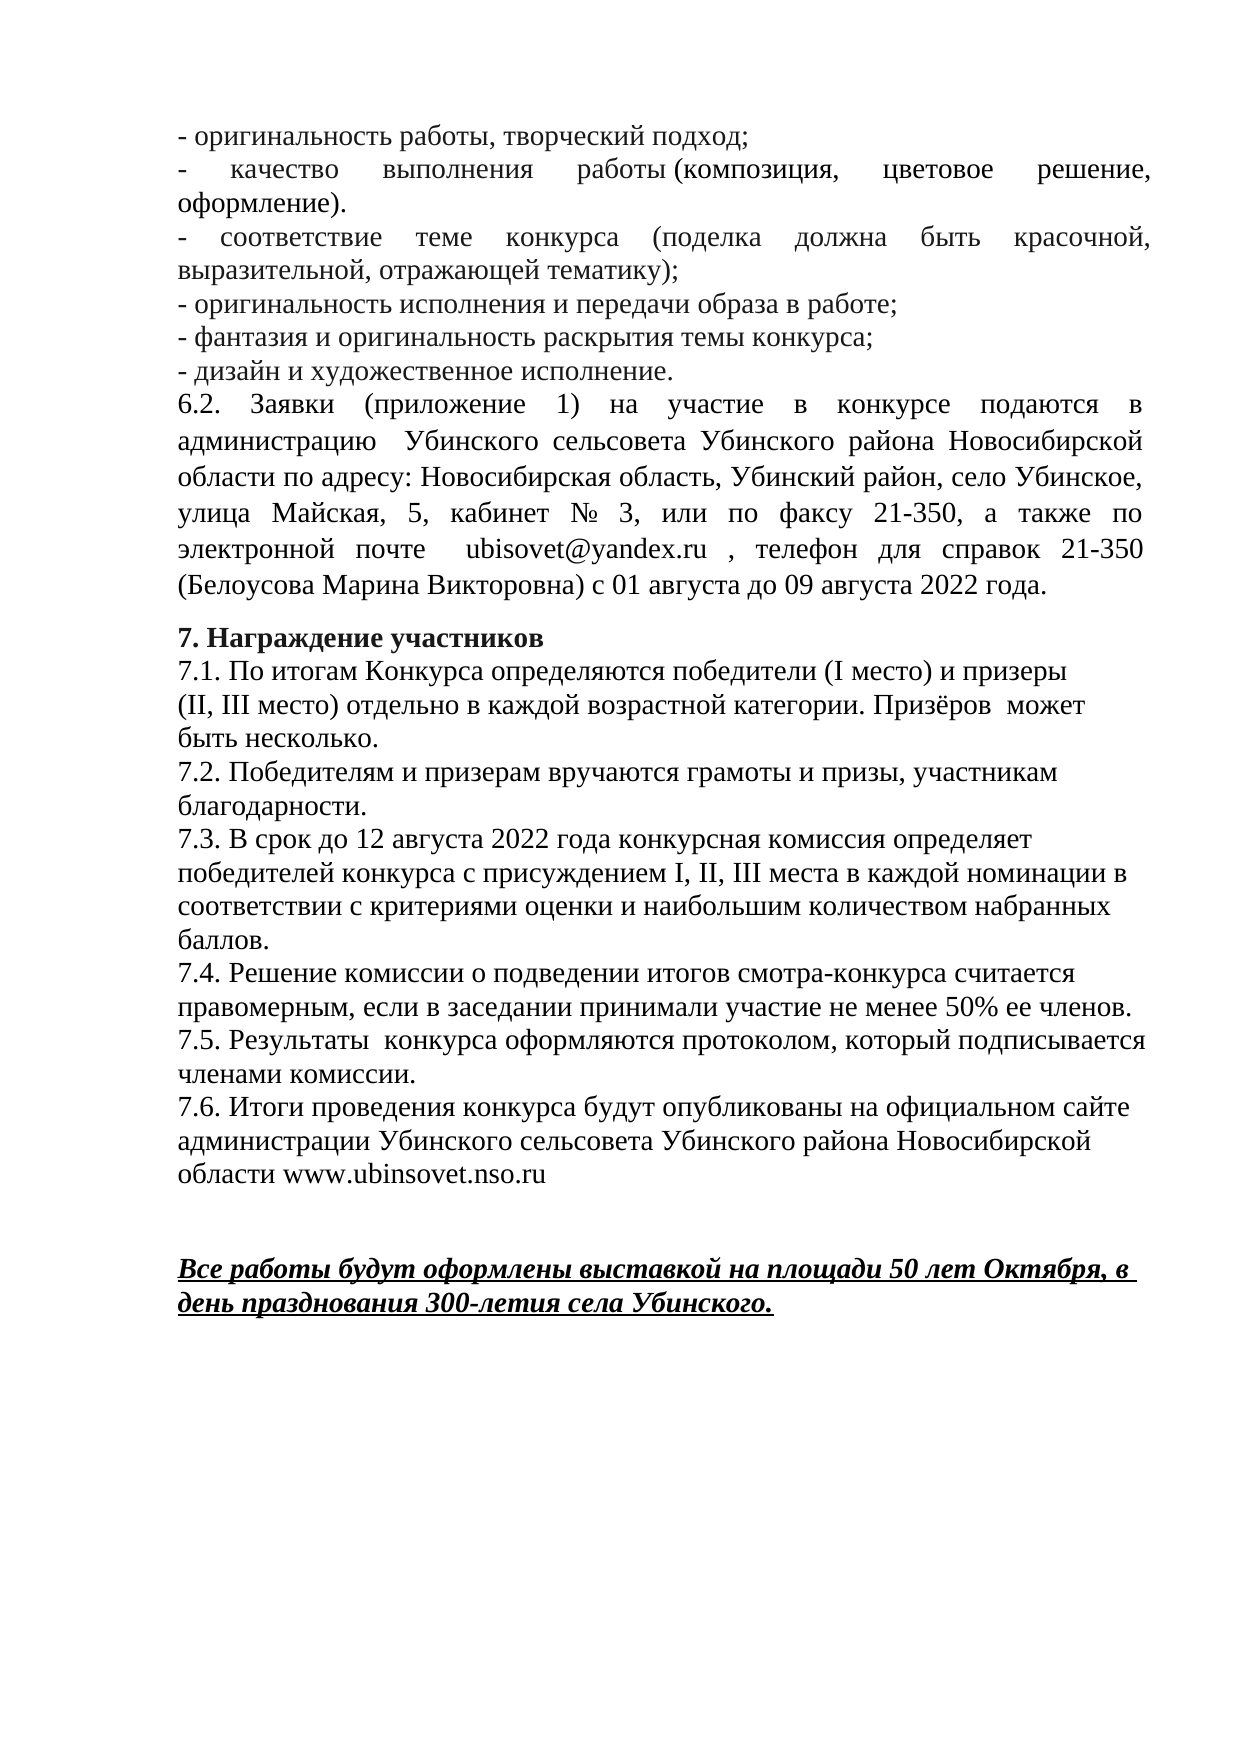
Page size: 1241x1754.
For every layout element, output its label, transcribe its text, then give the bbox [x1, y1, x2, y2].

text 7.3. В срок до 12 августа 2022 года конкурсная комиссия определяет победителей конкурса с присуждением I, II, III места в каждой номинации в соответствии с критериями оценки и наибольшим количеством набранных баллов. [177, 821, 1152, 955]
text - качество выполнения работы (композиция, цветовое решение, оформление). [177, 152, 1152, 219]
text 7.4. Решение комиссии о подведении итогов смотра-конкурса считается правомерным, если в заседании принимали участие не менее 50% ее членов. [177, 955, 1152, 1022]
text 7. Награждение участников [177, 620, 1152, 653]
text 6.2. Заявки (приложение 1) на участие в конкурсе подаются в администрацию Убинского сельсовета Убинского района Новосибирской области по адресу: Новосибирская область, Убинский район, село Убинское, улица Майская, 5, кабинет № 3, или по факсу 21-350, а также по электронной почте ubisovet@yandex.ru , телефон для справок 21-350 (Белоусова Марина Викторовна) с 01 августа до 09 августа 2022 года. [177, 386, 1144, 601]
text Все работы будут оформлены выставкой на площади 50 лет Октября, в день празднования 300-летия села Убинского. [177, 1251, 1152, 1318]
text - оригинальность работы, творческий подход; [177, 118, 1152, 152]
text 7.1. По итогам Конкурса определяются победители (I место) и призеры (II, III место) отдельно в каждой возрастной категории. Призёров может быть несколько. [177, 653, 1152, 754]
text 7.6. Итоги проведения конкурса будут опубликованы на официальном сайте администрации Убинского сельсовета Убинского района Новосибирской области www.ubinsovet.nso.ru [177, 1089, 1152, 1190]
text 7.2. Победителям и призерам вручаются грамоты и призы, участникам благодарности. [177, 754, 1152, 821]
text - оригинальность исполнения и передачи образа в работе; [177, 286, 1152, 319]
text - фантазия и оригинальность раскрытия темы конкурса; [177, 319, 1152, 353]
text - соответствие теме конкурса (поделка должна быть красочной, выразительной, отражающей тематику); [177, 219, 1152, 286]
text - дизайн и художественное исполнение. [177, 353, 1152, 386]
text 7.5. Результаты конкурса оформляются протоколом, который подписывается членами комиссии. [177, 1022, 1152, 1089]
